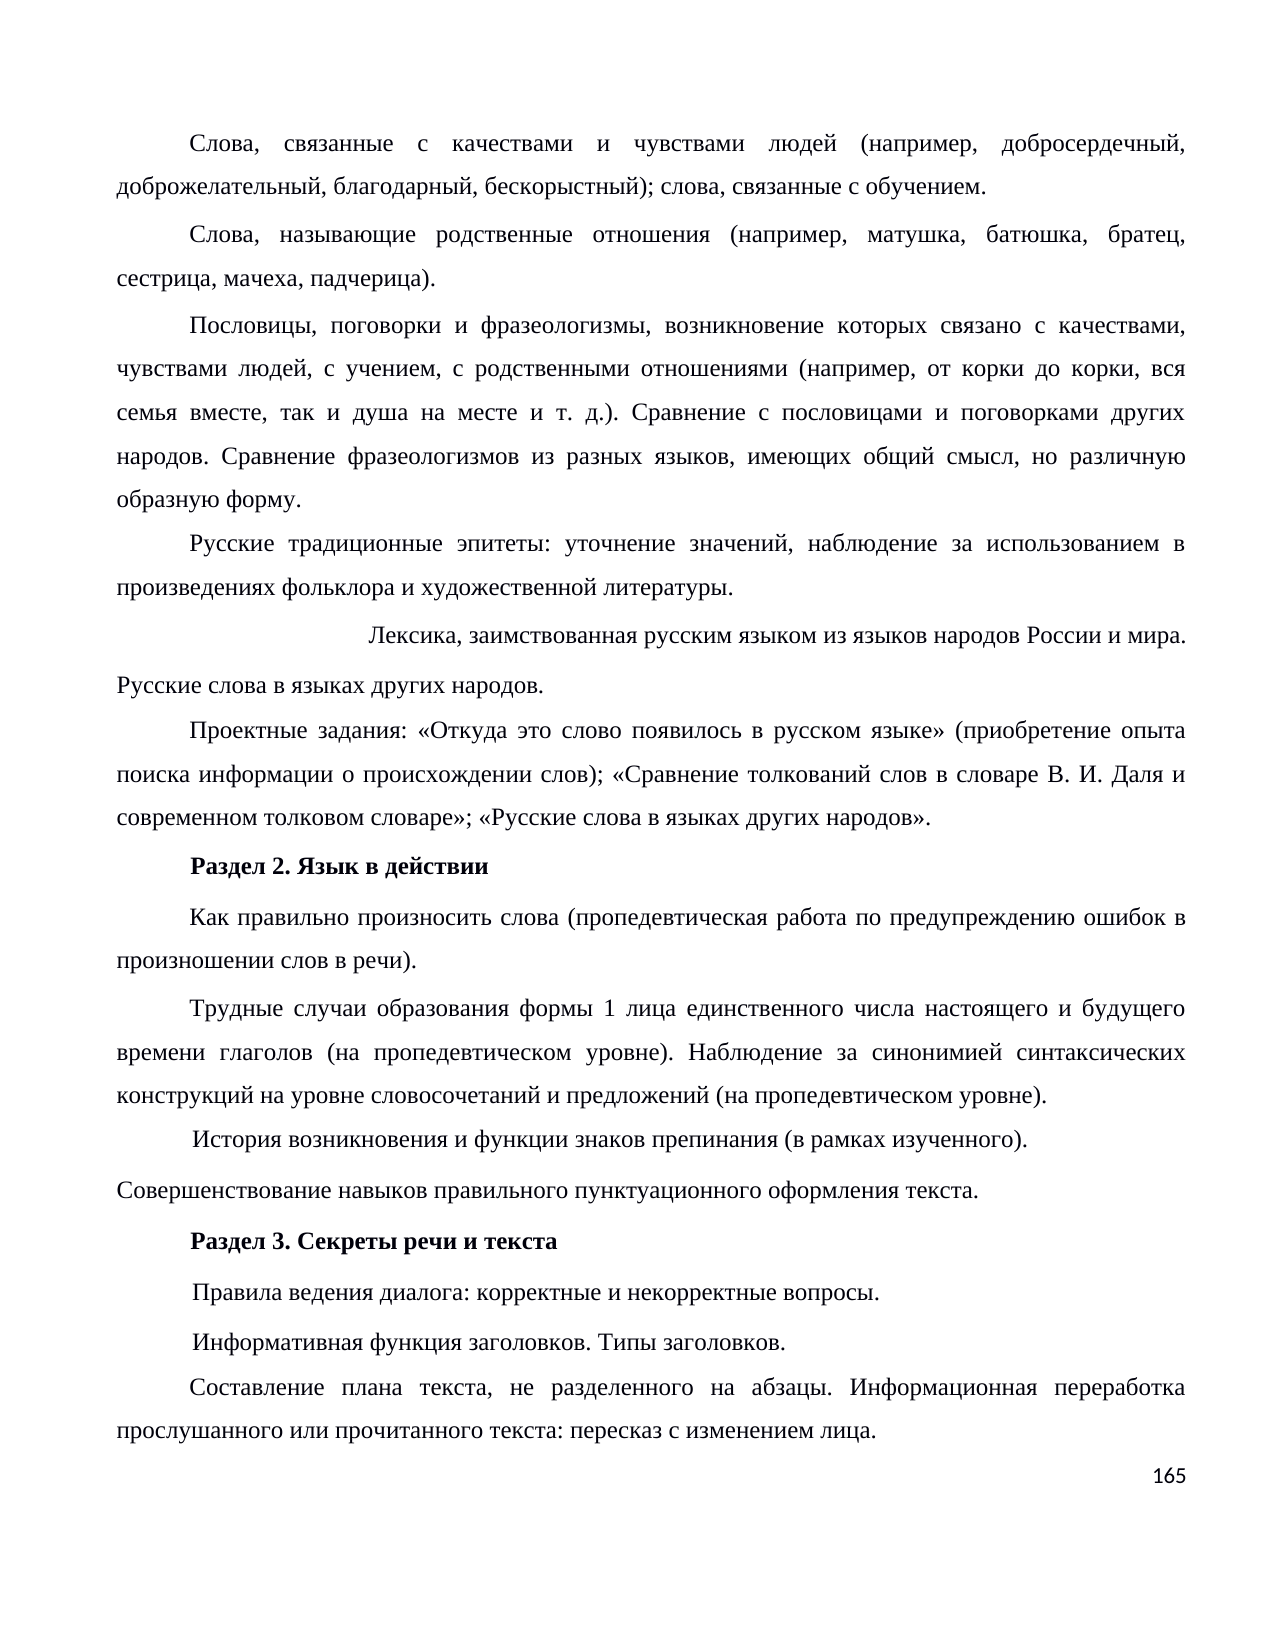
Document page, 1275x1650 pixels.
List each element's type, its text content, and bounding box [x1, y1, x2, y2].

text Пословицы, поговорки и фразеологизмы, возникновение которых связано с качествами, чувствами людей, с учением, с родственными отношениями (например, от корки до корки, вся семья вместе, так и душа на месте и т. д.). Сравнение с пословицами и поговорками других народов. Сравнение фразеологизмов из разных языков, имеющих общий смысл, но различную образную форму. [116, 310, 1187, 513]
text Слова, называющие родственные отношения (например, матушка, батюшка, братец, сестрица, мачеха, падчерица). [116, 219, 1187, 291]
text История возникновения и функции знаков препинания (в рамках изученного). [192, 1124, 1187, 1153]
text Лексика, заимствованная русским языком из языков народов России и мира. [118, 620, 1187, 648]
text Слова, связанные с качествами и чувствами людей (например, добросердечный, доброжелательный, благодарный, бескорыстный); слова, связанные с обучением. [116, 128, 1187, 200]
text Русские традиционные эпитеты: уточнение значений, наблюдение за использованием в произведениях фольклора и художественной литературы. [116, 528, 1187, 601]
text Раздел 2. Язык в действии [190, 851, 1187, 880]
text Составление плана текста, не разделенного на абзацы. Информационная переработка прослушанного или прочитанного текста: пересказ с изменением лица. [116, 1372, 1187, 1444]
text Совершенствование навыков правильного пунктуационного оформления текста. [116, 1175, 1187, 1203]
text Трудные случаи образования формы 1 лица единственного числа настоящего и будущего времени глаголов (на пропедевтическом уровне). Наблюдение за синонимией синтаксических конструкций на уровне словосочетаний и предложений (на пропедевтическом уровне). [116, 993, 1187, 1109]
text Раздел 3. Секреты речи и текста [190, 1226, 1187, 1255]
text Правила ведения диалога: корректные и некорректные вопросы. [192, 1277, 1187, 1306]
text Русские слова в языках других народов. [116, 671, 1187, 699]
text Проектные задания: «Откуда это слово появилось в русском языке» (приобретение опыта поиска информации о происхождении слов); «Сравнение толкований слов в словаре В. И. Даля и современном толковом словаре»; «Русские слова в языках других народов». [116, 715, 1187, 831]
text Как правильно произносить слова (пропедевтическая работа по предупреждению ошибок в произношении слов в речи). [116, 902, 1187, 974]
text Информативная функция заголовков. Типы заголовков. [192, 1327, 1187, 1356]
